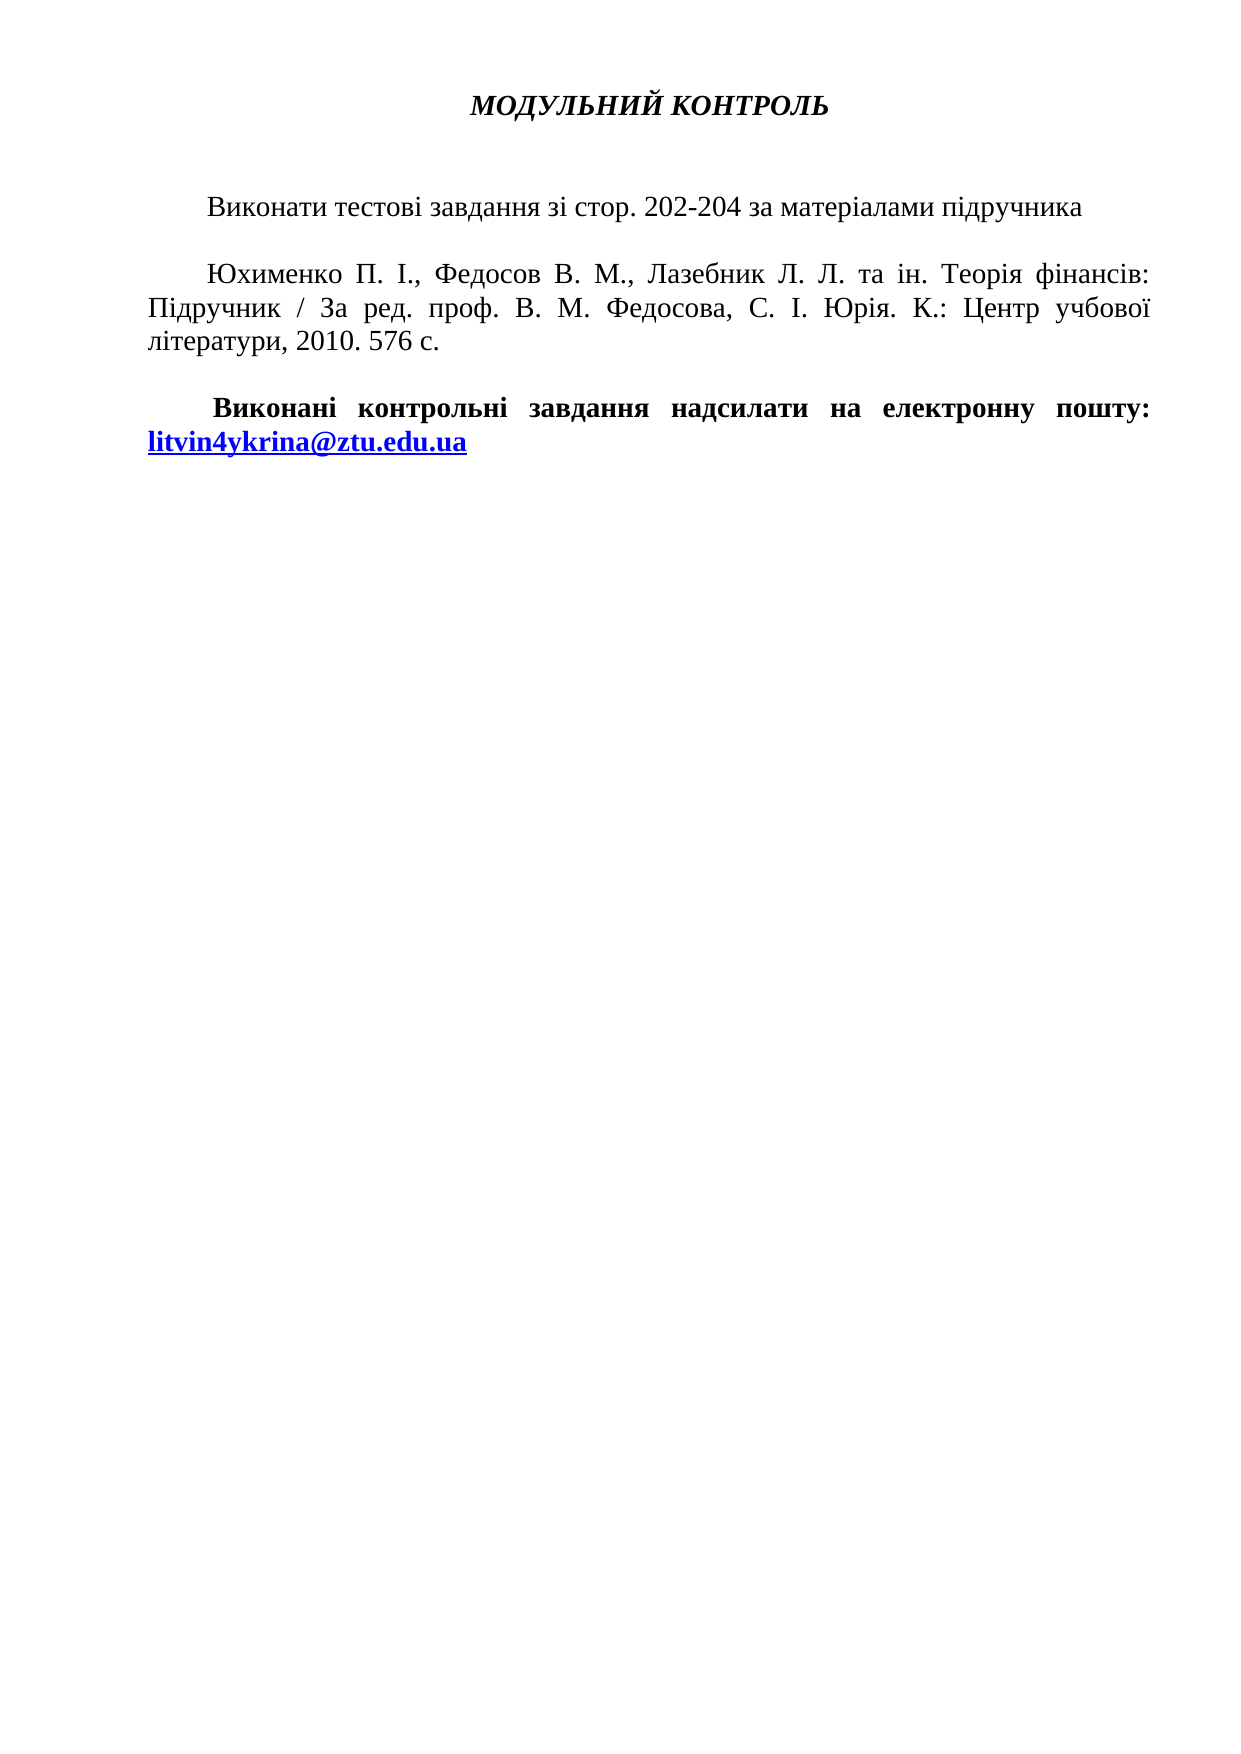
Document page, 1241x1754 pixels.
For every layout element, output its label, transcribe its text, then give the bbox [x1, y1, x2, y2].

text МОДУЛЬНИЙ КОНТРОЛЬ [148, 88, 1152, 122]
text Виконані контрольні завдання надсилати на електронну пошту: litvin4ykrina@ztu.edu.ua [148, 390, 1152, 457]
text Виконати тестові завдання зі стор. 202-204 за матеріалами підручника [148, 189, 1152, 223]
text Юхименко П. І., Федосов В. М., Лазебник Л. Л. та ін. Теорія фінансів: Підручник / За ред. проф. В. М. Федосова, С. І. Юрія. К.: Центр учбової літератури, 2010. 576 с. [148, 256, 1152, 357]
